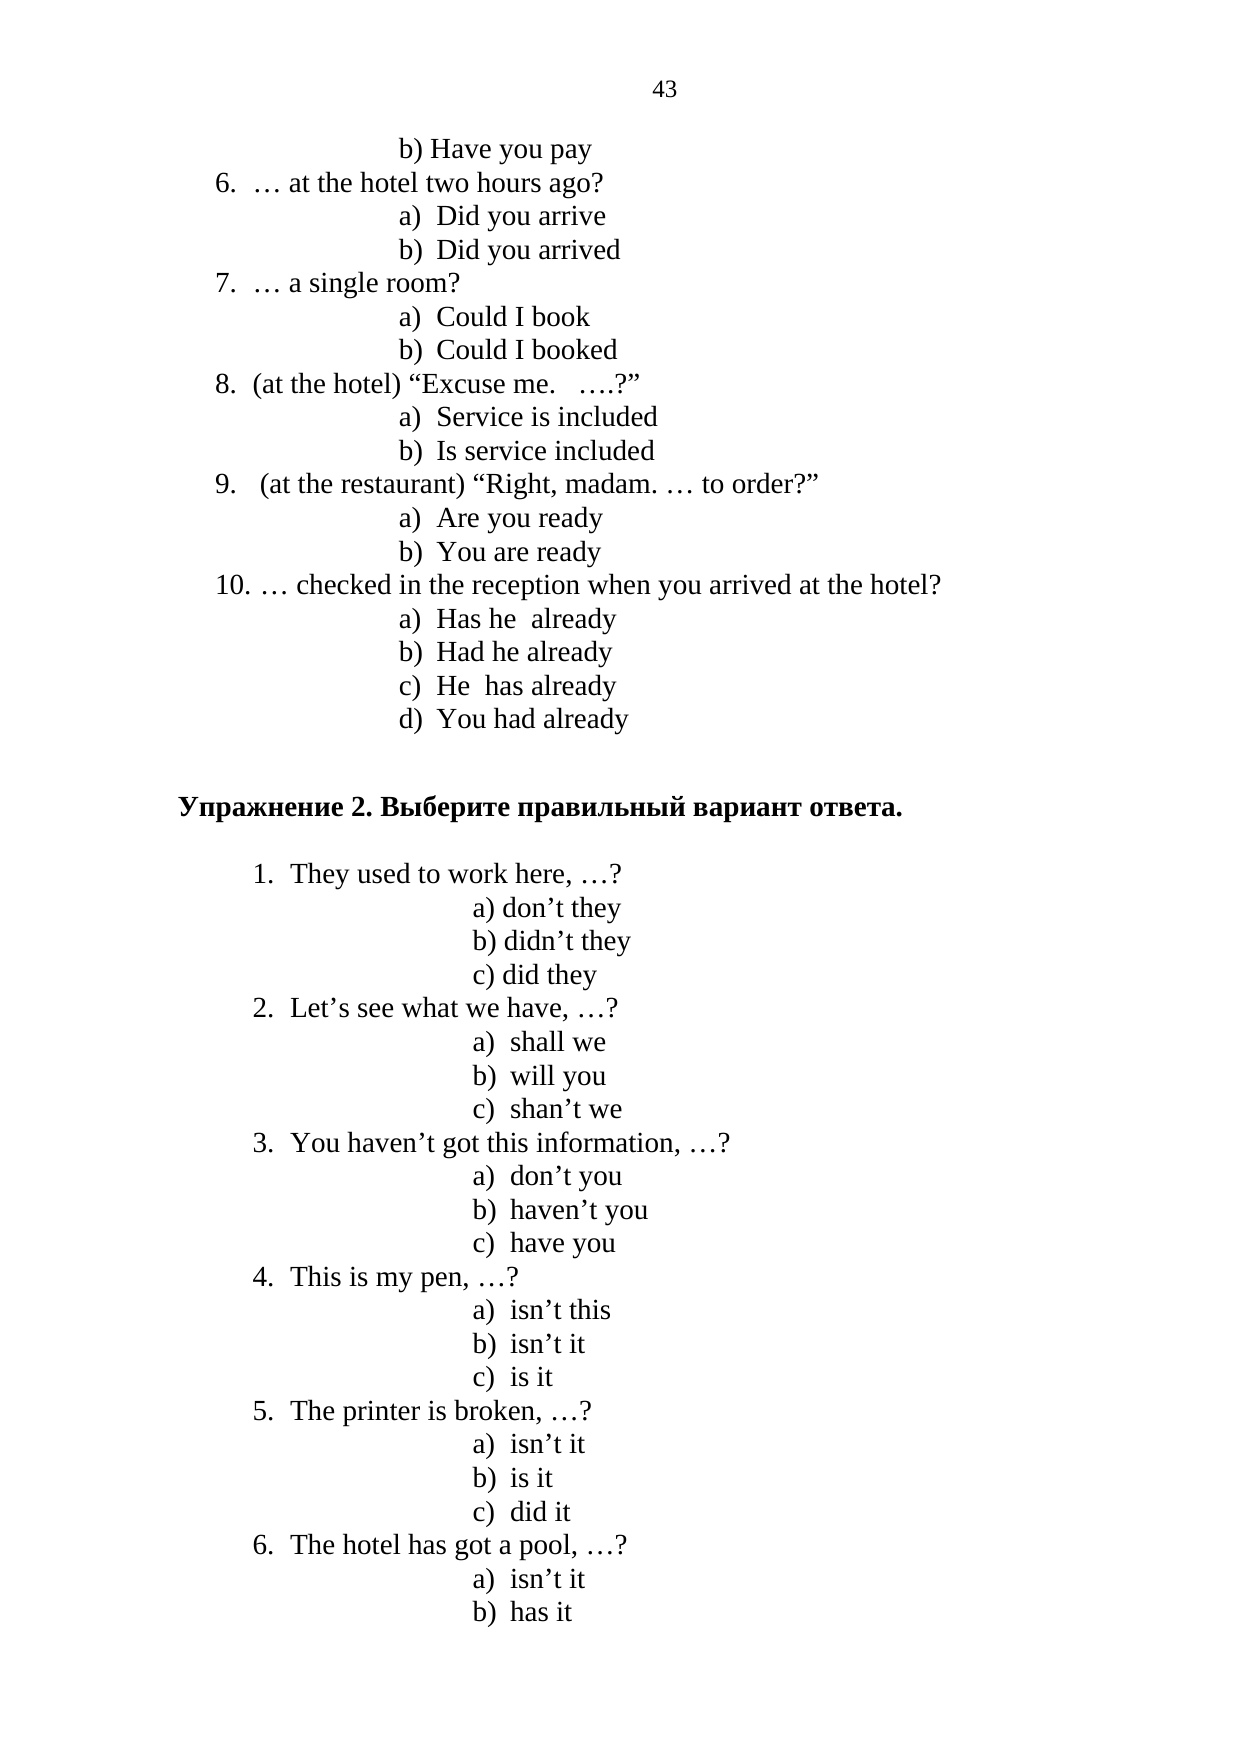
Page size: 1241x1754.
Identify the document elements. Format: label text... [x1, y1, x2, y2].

list This is my pen, …? [252, 1259, 1152, 1292]
list … a single room? [215, 265, 1152, 299]
list He has already [398, 668, 1152, 701]
list shall we [472, 1024, 1152, 1058]
list Упражнение 2. Выберите правильный вариант ответа. [177, 789, 1152, 823]
list will you [472, 1058, 1152, 1091]
list Could I book [398, 299, 1152, 332]
list Is service included [398, 433, 1152, 467]
list You haven’t got this information, …? [252, 1125, 1152, 1158]
list Had he already [398, 634, 1152, 668]
list isn’t it [472, 1561, 1152, 1594]
list Let’s see what we have, …? [252, 991, 1152, 1024]
list The printer is broken, …? [252, 1393, 1152, 1427]
list b) didn’t they [472, 923, 1152, 957]
list is it [472, 1359, 1152, 1393]
list don’t you [472, 1158, 1152, 1192]
list c) did they [472, 957, 1152, 991]
list isn’t this [472, 1292, 1152, 1326]
list isn’t it [472, 1326, 1152, 1359]
list You are ready [398, 534, 1152, 567]
list a) don’t they [472, 890, 1152, 923]
list (at the restaurant) “Right, madam. … to order?” [215, 467, 1152, 500]
list They used to work here, …? [252, 856, 1152, 890]
list have you [472, 1225, 1152, 1259]
list haven’t you [472, 1192, 1152, 1225]
list Did you arrived [398, 232, 1152, 265]
list b) Have you pay [398, 131, 1152, 165]
list shan’t we [472, 1091, 1152, 1125]
list Has he already [398, 601, 1152, 634]
list isn’t it [472, 1427, 1152, 1460]
list Are you ready [398, 500, 1152, 534]
list Did you arrive [398, 198, 1152, 232]
list You had already [398, 701, 1152, 735]
list Service is included [398, 399, 1152, 433]
list The hotel has got a pool, …? [252, 1527, 1152, 1561]
list (at the hotel) “Excuse me. ….?” [215, 366, 1152, 399]
list did it [472, 1494, 1152, 1527]
list … at the hotel two hours ago? [215, 165, 1152, 198]
list is it [472, 1460, 1152, 1494]
list … checked in the reception when you arrived at the hotel? [215, 567, 1152, 601]
list Could I booked [398, 332, 1152, 366]
list has it [472, 1594, 1152, 1628]
